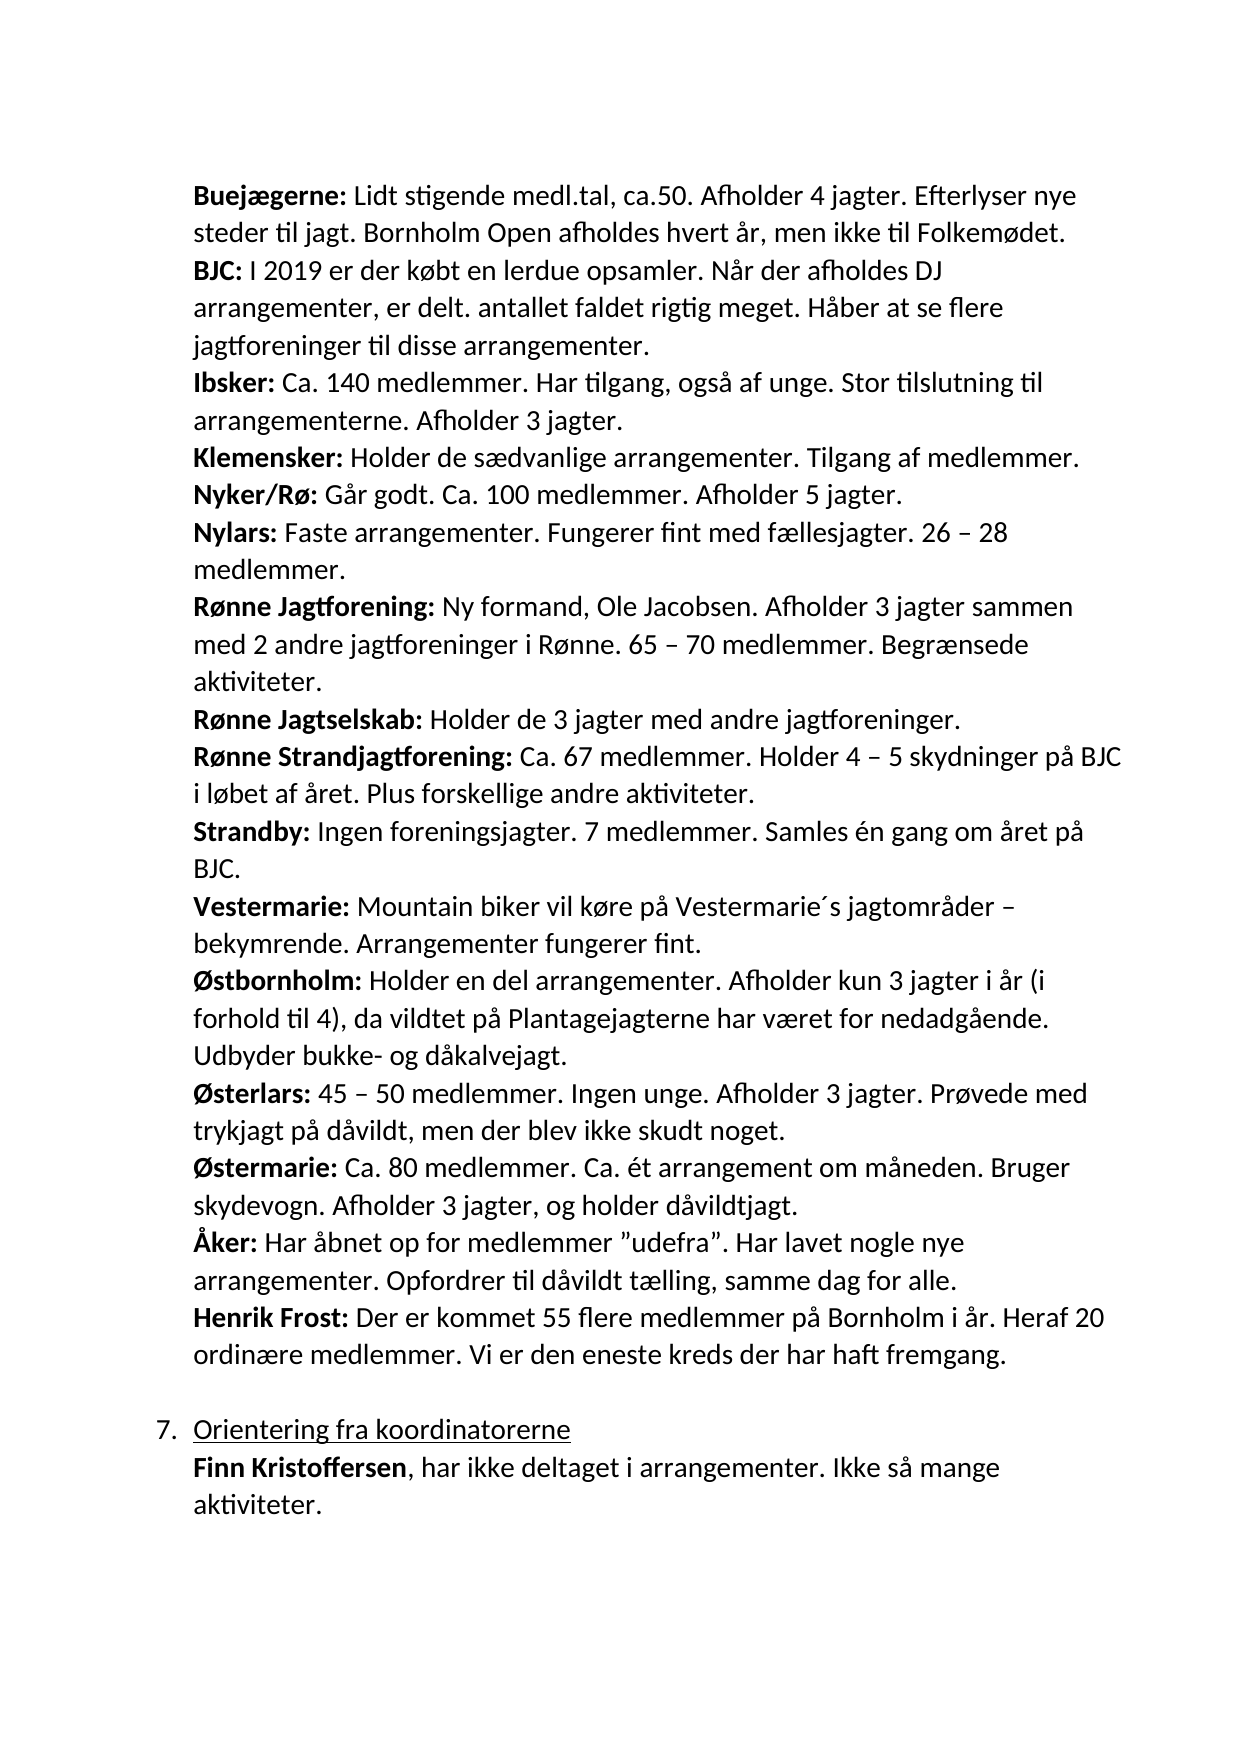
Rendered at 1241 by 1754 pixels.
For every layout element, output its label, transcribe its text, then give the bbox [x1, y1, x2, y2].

list Østerlars: 45 – 50 medlemmer. Ingen unge. Afholder 3 jagter. Prøvede med trykjagt på dåvildt, men der blev ikke skudt noget. [193, 1075, 1122, 1148]
list Ibsker: Ca. 140 medlemmer. Har tilgang, også af unge. Stor tilslutning til arrangementerne. Afholder 3 jagter. [193, 364, 1122, 437]
list Klemensker: Holder de sædvanlige arrangementer. Tilgang af medlemmer. [193, 439, 1122, 474]
list BJC: I 2019 er der købt en lerdue opsamler. Når der afholdes DJ arrangementer, er delt. antallet faldet rigtig meget. Håber at se flere jagtforeninger til disse arrangementer. [193, 252, 1122, 362]
list Nyker/Rø: Går godt. Ca. 100 medlemmer. Afholder 5 jagter. [193, 476, 1122, 512]
list Rønne Strandjagtforening: Ca. 67 medlemmer. Holder 4 – 5 skydninger på BJC i løbet af året. Plus forskellige andre aktiviteter. [193, 738, 1122, 811]
list Orientering fra koordinatorerne [156, 1411, 1122, 1447]
list Østermarie: Ca. 80 medlemmer. Ca. ét arrangement om måneden. Bruger skydevogn. Afholder 3 jagter, og holder dåvildtjagt. [193, 1149, 1122, 1222]
list Østbornholm: Holder en del arrangementer. Afholder kun 3 jagter i år (i forhold til 4), da vildtet på Plantagejagterne har været for nedadgående. Udbyder bukke- og dåkalvejagt. [193, 962, 1122, 1073]
list Buejægerne: Lidt stigende medl.tal, ca.50. Afholder 4 jagter. Efterlyser nye steder til jagt. Bornholm Open afholdes hvert år, men ikke til Folkemødet. [193, 177, 1122, 250]
list Finn Kristoffersen, har ikke deltaget i arrangementer. Ikke så mange aktiviteter. [193, 1449, 1122, 1522]
list Strandby: Ingen foreningsjagter. 7 medlemmer. Samles én gang om året på BJC. [193, 813, 1122, 886]
list Rønne Jagtforening: Ny formand, Ole Jacobsen. Afholder 3 jagter sammen med 2 andre jagtforeninger i Rønne. 65 – 70 medlemmer. Begrænsede aktiviteter. [193, 588, 1122, 699]
list Nylars: Faste arrangementer. Fungerer fint med fællesjagter. 26 – 28 medlemmer. [193, 514, 1122, 587]
list Henrik Frost: Der er kommet 55 flere medlemmer på Bornholm i år. Heraf 20 ordinære medlemmer. Vi er den eneste kreds der har haft fremgang. [193, 1299, 1122, 1372]
list Rønne Jagtselskab: Holder de 3 jagter med andre jagtforeninger. [193, 701, 1122, 736]
list Åker: Har åbnet op for medlemmer ”udefra”. Har lavet nogle nye arrangementer. Opfordrer til dåvildt tælling, samme dag for alle. [193, 1224, 1122, 1297]
list Vestermarie: Mountain biker vil køre på Vestermarie´s jagtområder – bekymrende. Arrangementer fungerer fint. [193, 888, 1122, 961]
